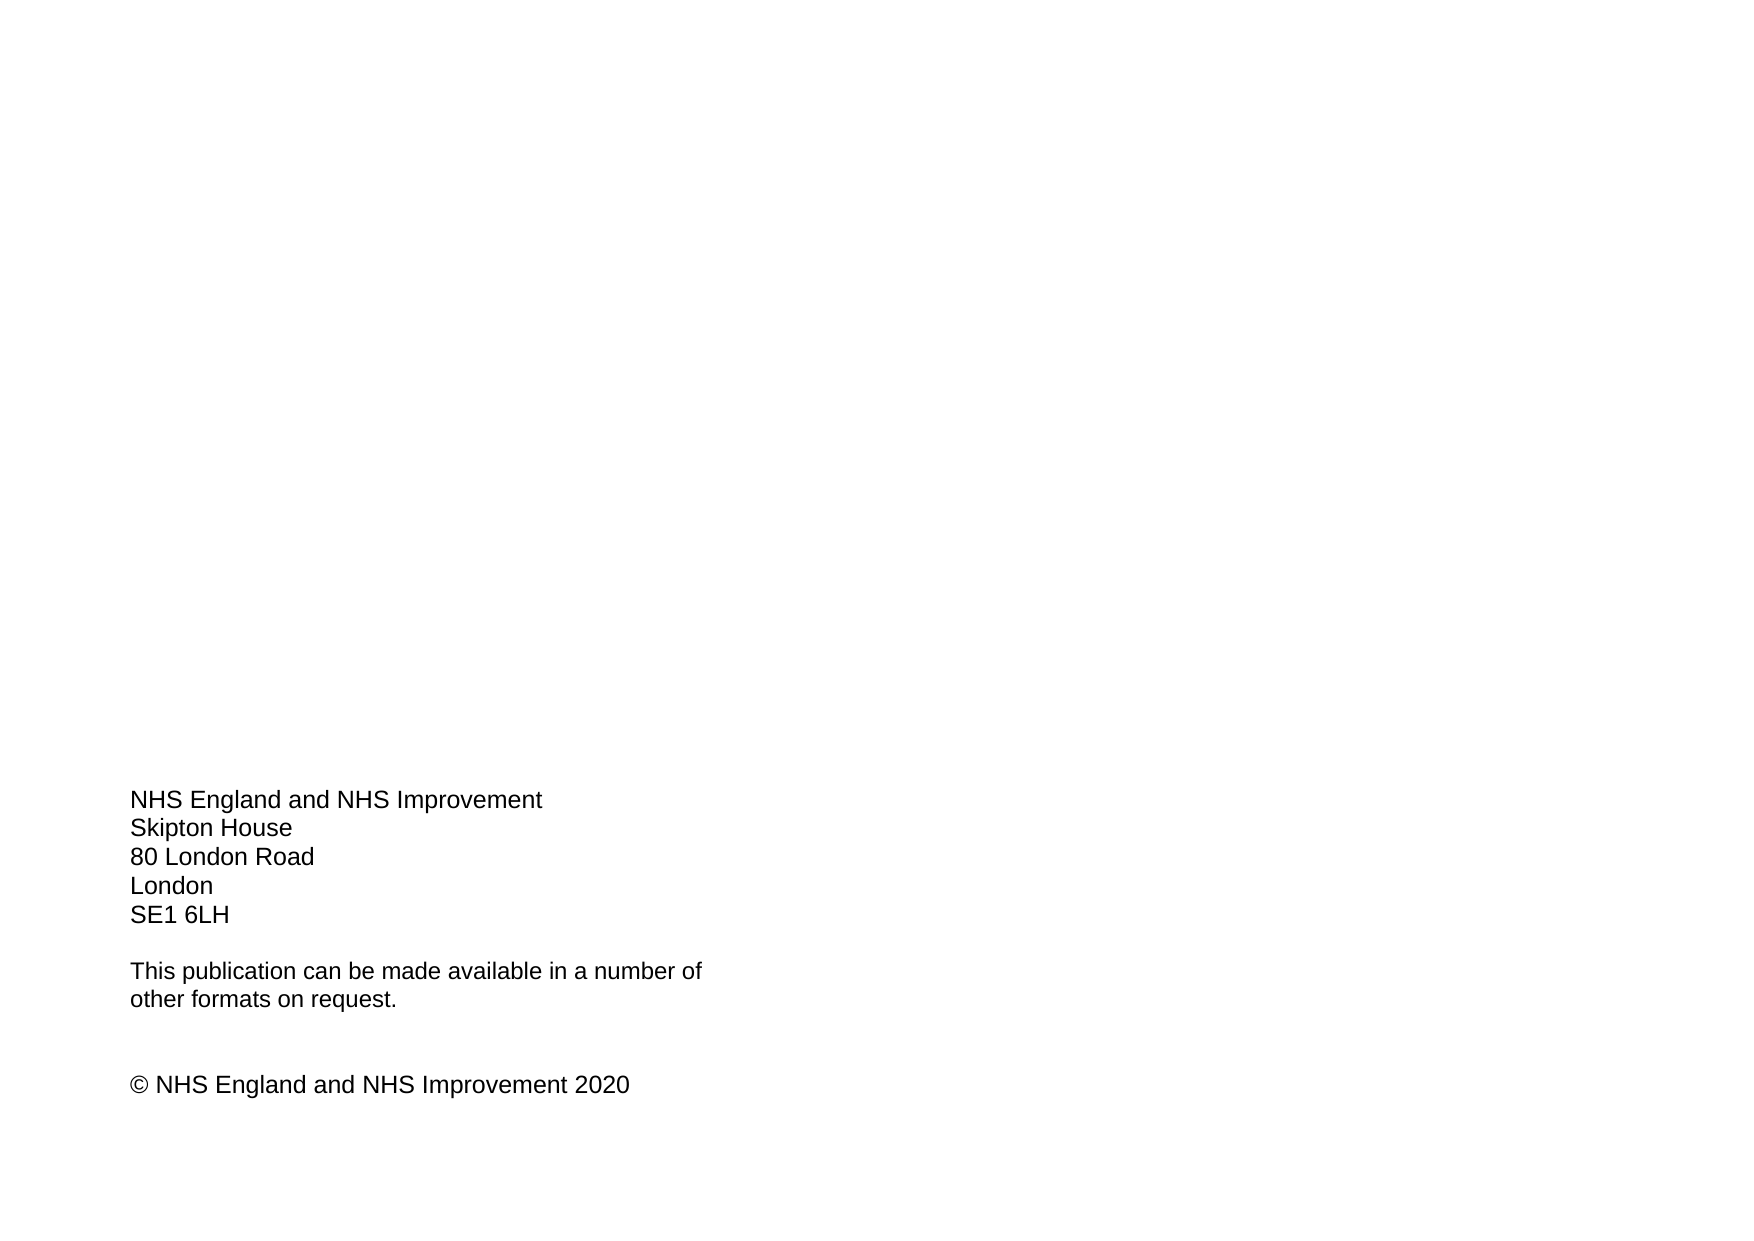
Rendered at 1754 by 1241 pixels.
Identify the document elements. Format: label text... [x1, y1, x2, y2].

text 80 London Road [130, 842, 750, 871]
text © NHS England and NHS Improvement 2020 [130, 1070, 750, 1099]
text Skipton House [130, 813, 750, 842]
text SE1 6LH [130, 900, 750, 928]
text NHS England and NHS Improvement [130, 785, 750, 813]
text London [130, 871, 750, 900]
text This publication can be made available in a number of other formats on request. [130, 957, 750, 1012]
